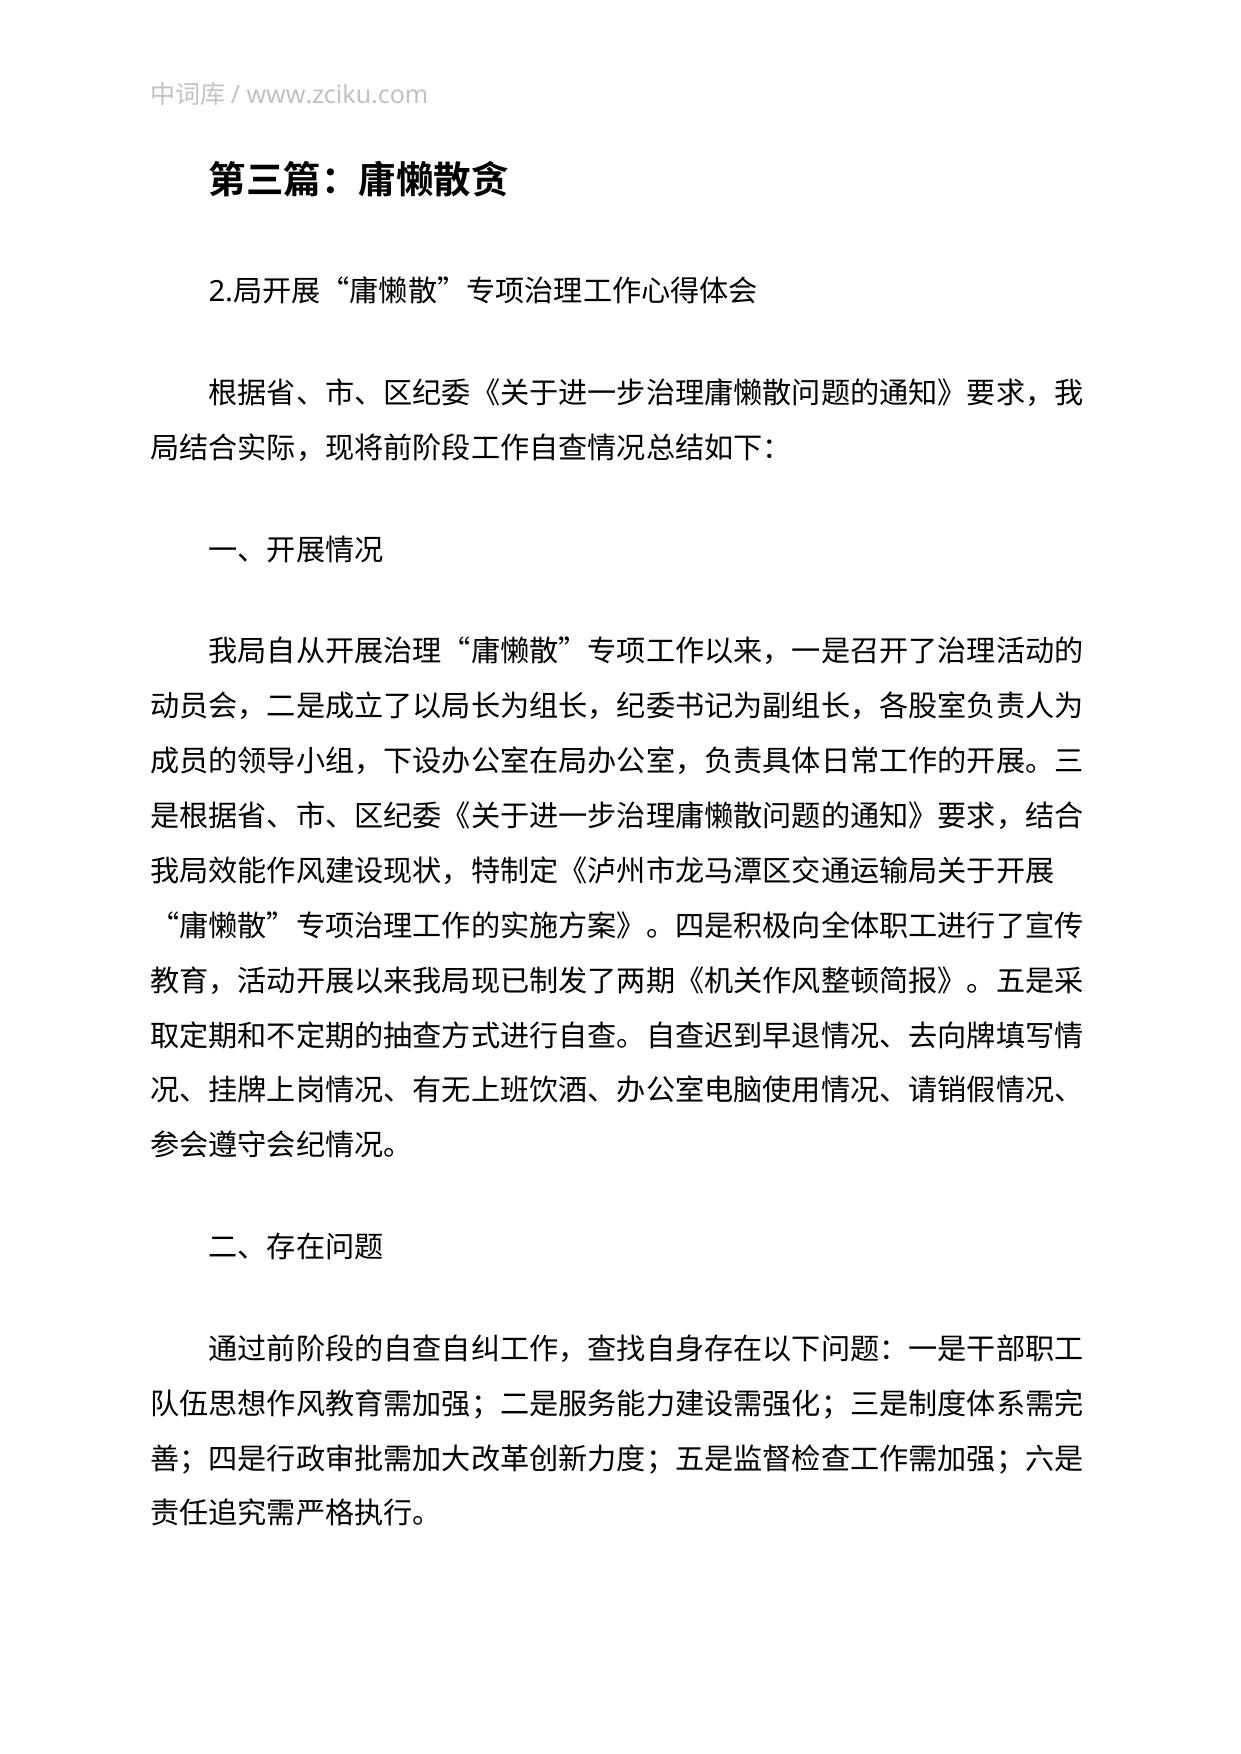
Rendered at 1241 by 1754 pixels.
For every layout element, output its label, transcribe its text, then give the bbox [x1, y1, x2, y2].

text 通过前阶段的自查自纠工作，查找自身存在以下问题：一是干部职工队伍思想作风教育需加强；二是服务能力建设需强化；三是制度体系需完善；四是行政审批需加大改革创新力度；五是监督检查工作需加强；六是责任追究需严格执行。 [150, 1325, 1090, 1532]
text 根据省、市、区纪委《关于进一步治理庸懒散问题的通知》要求，我局结合实际，现将前阶段工作自查情况总结如下： [150, 369, 1090, 467]
text 我局自从开展治理“庸懒散”专项工作以来，一是召开了治理活动的动员会，二是成立了以局长为组长，纪委书记为副组长，各股室负责人为成员的领导小组，下设办公室在局办公室，负责具体日常工作的开展。三是根据省、市、区纪委《关于进一步治理庸懒散问题的通知》要求，结合我局效能作风建设现状，特制定《泸州市龙马潭区交通运输局关于开展“庸懒散”专项治理工作的实施方案》。四是积极向全体职工进行了宣传教育，活动开展以来我局现已制发了两期《机关作风整顿简报》。五是采取定期和不定期的抽查方式进行自查。自查迟到早退情况、去向牌填写情况、挂牌上岗情况、有无上班饮酒、办公室电脑使用情况、请销假情况、参会遵守会纪情况。 [150, 628, 1090, 1164]
text 一、开展情况 [150, 526, 1090, 568]
text 第三篇：庸懒散贪 [150, 150, 1090, 204]
text 二、存在问题 [150, 1224, 1090, 1266]
text 2.局开展“庸懒散”专项治理工作心得体会 [150, 267, 1090, 310]
